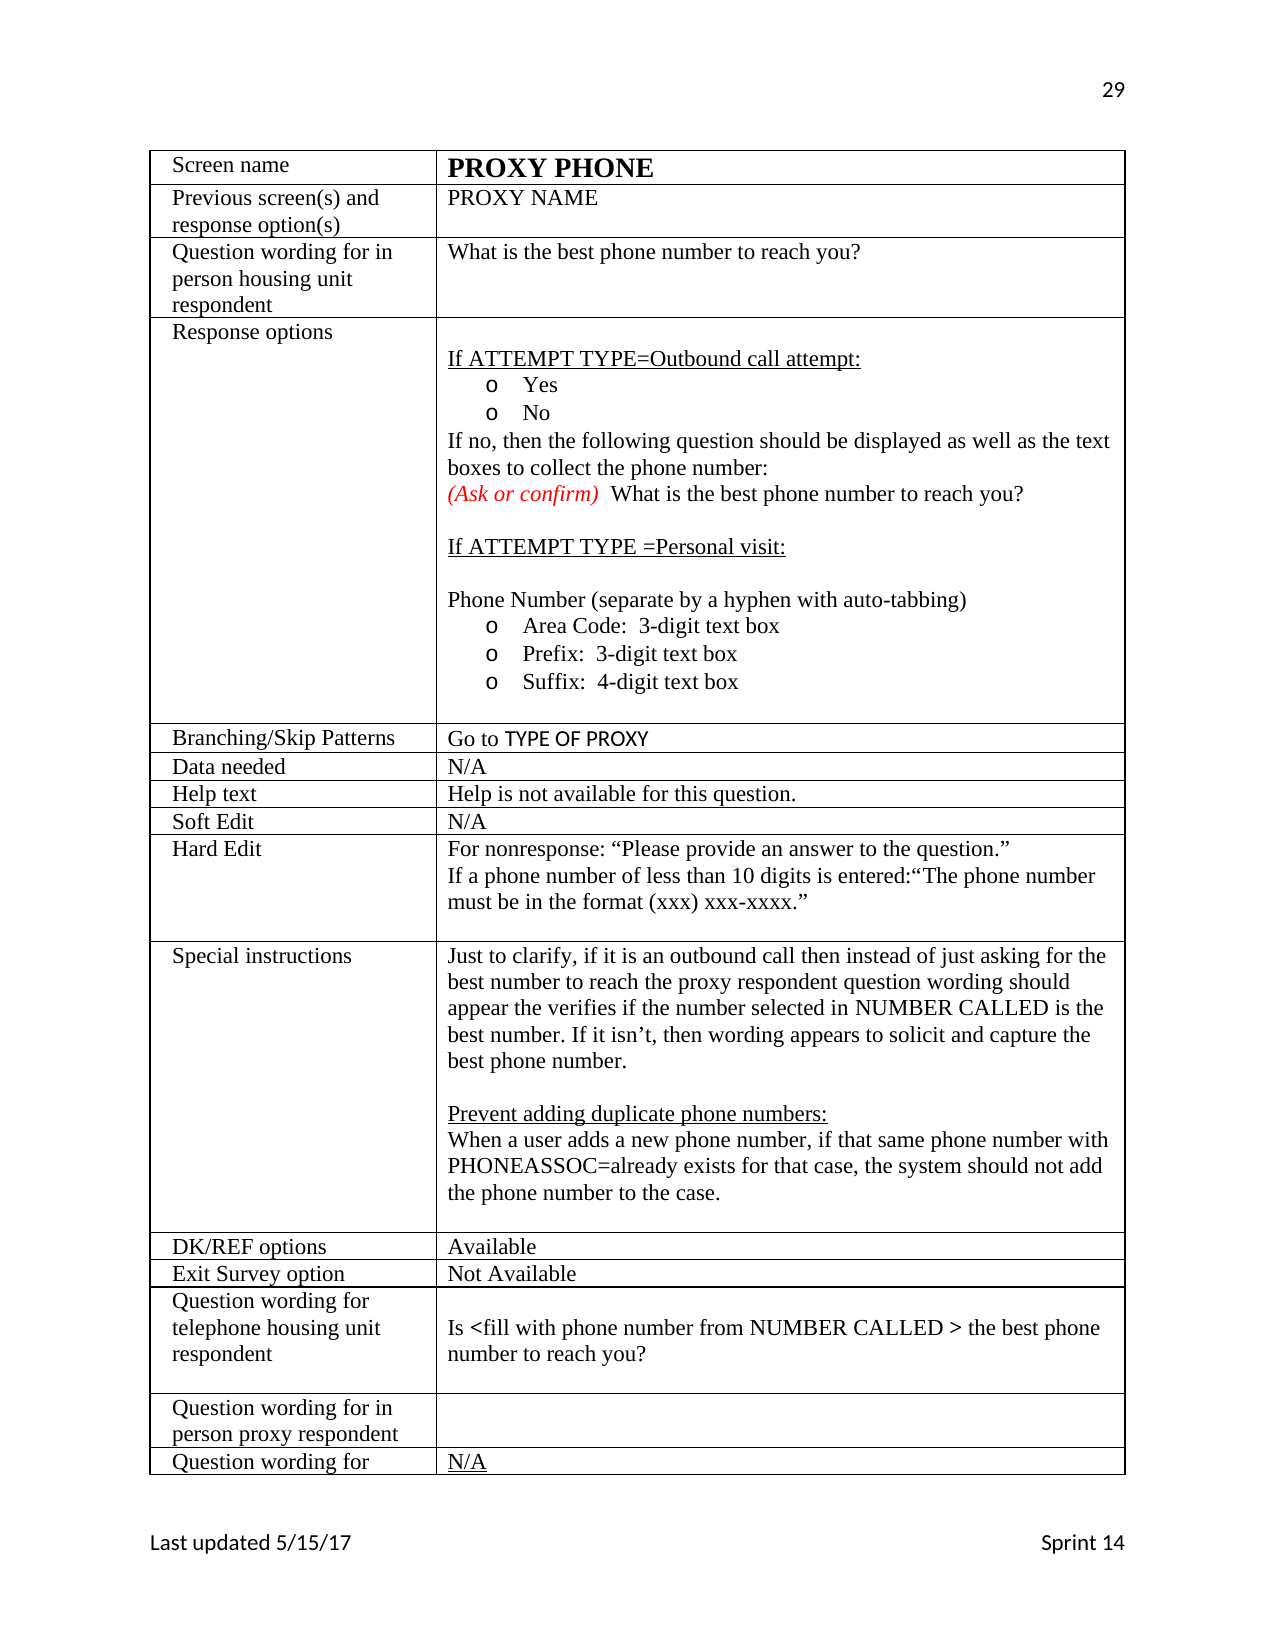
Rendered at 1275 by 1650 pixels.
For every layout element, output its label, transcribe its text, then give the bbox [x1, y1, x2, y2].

table_cell Go to TYPE OF PROXY [437, 724, 1124, 752]
table_cell Question wording for telephone housing unit respondent [151, 1288, 436, 1393]
table_cell If ATTEMPT TYPE=Outbound call attempt: Yes No If no, then the following question should be displayed as well as the text boxes to collect the phone number: (Ask or confirm) What is the best phone number to reach you? If ATTEMPT TYPE =Personal visit: Phone Number (separate by a hyphen with auto-tabbing) Area Code: 3-digit text box Prefix: 3-digit text box Suffix: 4-digit text box [437, 318, 1124, 723]
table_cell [151, 1448, 436, 1474]
table_cell Special instructions [151, 942, 436, 1232]
table_cell N/A [437, 753, 1124, 779]
table_cell Question wording for in person housing unit respondent [151, 238, 436, 317]
table_cell Previous screen(s) and response option(s) [151, 185, 436, 237]
table_header PROXY PHONE [437, 151, 1124, 183]
table_cell What is the best phone number to reach you? [437, 238, 1124, 317]
table_cell N/A [437, 1448, 1124, 1474]
table_cell N/A [437, 808, 1124, 834]
table_cell Just to clarify, if it is an outbound call then instead of just asking for the best number to reach the proxy respondent question wording should appear the verifies if the number selected in NUMBER CALLED is the best number. If it isn’t, then wording appears to solicit and capture the best phone number. Prevent adding duplicate phone numbers: When a user adds a new phone number, if that same phone number with PHONEASSOC=already exists for that case, the system should not add the phone number to the case. [437, 942, 1124, 1232]
table_cell Help text [151, 781, 436, 807]
table_cell Response options [151, 318, 436, 723]
table_cell Available [437, 1233, 1124, 1259]
table_cell For nonresponse: “Please provide an answer to the question.” If a phone number of less than 10 digits is entered:“The phone number must be in the format (xxx) xxx-xxxx.” [437, 835, 1124, 941]
table_cell PROXY NAME [437, 185, 1124, 237]
table_cell Data needed [151, 753, 436, 779]
table_header Screen name [151, 151, 436, 183]
table_cell Is <fill with phone number from NUMBER CALLED > the best phone number to reach you? [437, 1288, 1124, 1393]
table_cell Help is not available for this question. [437, 781, 1124, 807]
table_cell Hard Edit [151, 835, 436, 941]
table_cell Question wording for in person proxy respondent [151, 1394, 436, 1447]
table_cell [437, 1394, 1124, 1447]
table_cell DK/REF options [151, 1233, 436, 1259]
table_cell Soft Edit [151, 808, 436, 834]
table_cell Branching/Skip Patterns [151, 724, 436, 752]
table_cell Not Available [437, 1260, 1124, 1286]
table_cell Exit Survey option [151, 1260, 436, 1286]
